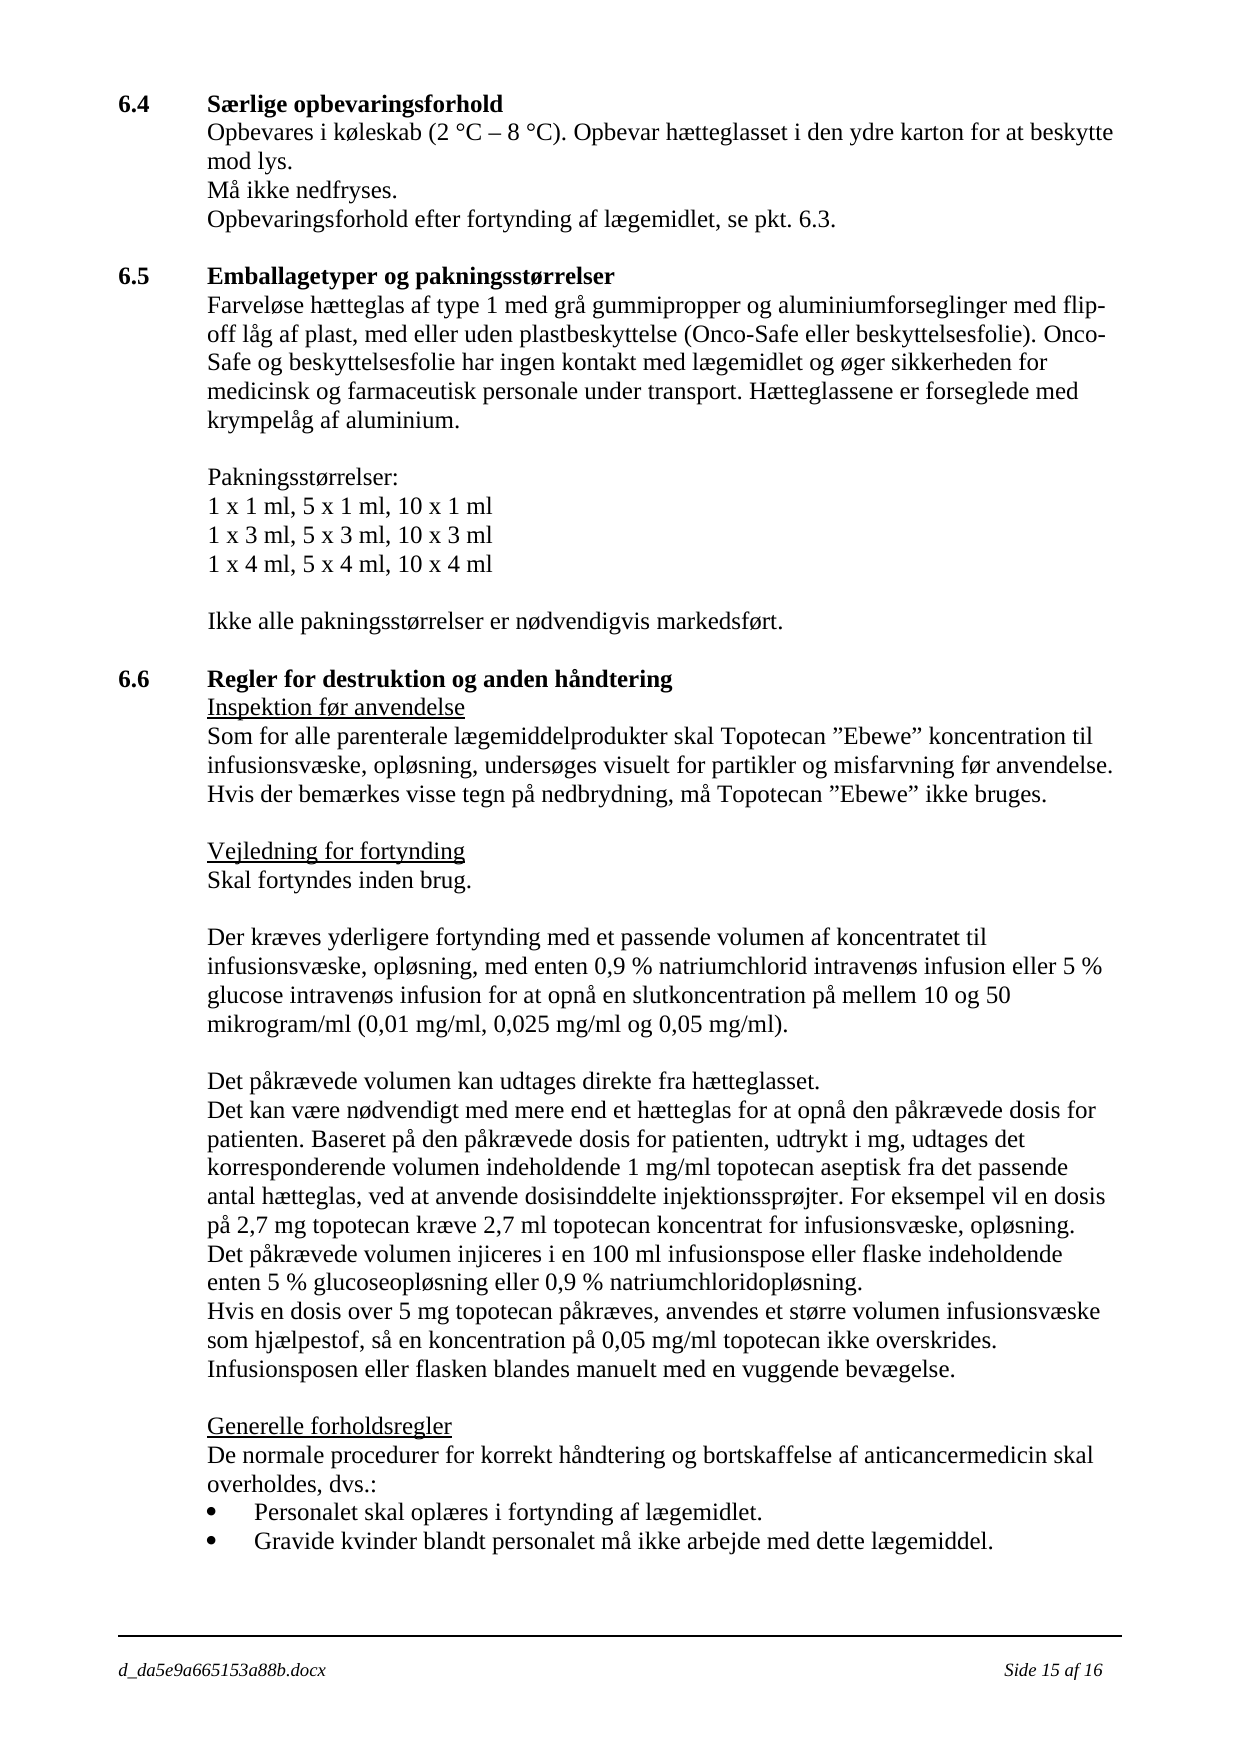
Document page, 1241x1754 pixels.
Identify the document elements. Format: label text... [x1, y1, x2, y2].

text Det påkrævede volumen injiceres i en 100 ml infusionspose eller flaske indeholdende enten 5 % glucoseopløsning eller 0,9 % natriumchloridopløsning. [207, 1239, 1122, 1296]
text Der kræves yderligere fortynding med et passende volumen af koncentratet til infusionsvæske, opløsning, med enten 0,9 % natriumchlorid intravenøs infusion eller 5 % glucose intravenøs infusion for at opnå en slutkoncentration på mellem 10 og 50 mikrogram/ml (0,01 mg/ml, 0,025 mg/ml og 0,05 mg/ml). [207, 922, 1122, 1037]
text Hvis en dosis over 5 mg topotecan påkræves, anvendes et større volumen infusionsvæske som hjælpestof, så en koncentration på 0,05 mg/ml topotecan ikke overskrides. [207, 1296, 1122, 1354]
list Gravide kvinder blandt personalet må ikke arbejde med dette lægemiddel. [207, 1526, 1122, 1555]
list Særlige opbevaringsforhold [118, 89, 1122, 117]
text Farveløse hætteglas af type 1 med grå gummipropper og aluminiumforseglinger med flip-off låg af plast, med eller uden plastbeskyttelse (Onco-Safe eller beskyttelsesfolie). Onco-Safe og beskyttelsesfolie har ingen kontakt med lægemidlet og øger sikkerheden for medicinsk og farmaceutisk personale under transport. Hætteglassene er forseglede med krympelåg af aluminium. [207, 290, 1122, 434]
list Pakningsstørrelser: [207, 462, 1122, 491]
text De normale procedurer for korrekt håndtering og bortskaffelse af anticancermedicin skal overholdes, dvs.: [207, 1440, 1122, 1497]
text Opbevaringsforhold efter fortynding af lægemidlet, se pkt. 6.3. [207, 204, 1122, 232]
list 1 x 1 ml, 5 x 1 ml, 10 x 1 ml [207, 491, 1122, 520]
text Generelle forholdsregler [207, 1411, 1122, 1440]
text Det påkrævede volumen kan udtages direkte fra hætteglasset. [207, 1066, 1122, 1095]
text Som for alle parenterale lægemiddelprodukter skal Topotecan ”Ebewe” koncentration til infusionsvæske, opløsning, undersøges visuelt for partikler og misfarvning før anvendelse. Hvis der bemærkes visse tegn på nedbrydning, må Topotecan ”Ebewe” ikke bruges. [207, 721, 1122, 807]
text Må ikke nedfryses. [207, 175, 1122, 204]
text Inspektion før anvendelse [207, 692, 1122, 721]
text Infusionsposen eller flasken blandes manuelt med en vuggende bevægelse. [207, 1354, 1122, 1382]
text Vejledning for fortynding [207, 836, 1122, 865]
list 1 x 4 ml, 5 x 4 ml, 10 x 4 ml [207, 549, 1122, 577]
list Personalet skal oplæres i fortynding af lægemidlet. [207, 1497, 1122, 1526]
list 1 x 3 ml, 5 x 3 ml, 10 x 3 ml [207, 520, 1122, 549]
text Skal fortyndes inden brug. [207, 865, 1122, 894]
list Emballagetyper og pakningsstørrelser [118, 261, 1122, 290]
list Regler for destruktion og anden håndtering [118, 664, 1122, 692]
text Opbevares i køleskab (2 °C – 8 °C). Opbevar hætteglasset i den ydre karton for at beskytte mod lys. [207, 117, 1122, 175]
list Ikke alle pakningsstørrelser er nødvendigvis markedsført. [207, 606, 1122, 635]
text Det kan være nødvendigt med mere end et hætteglas for at opnå den påkrævede dosis for patienten. Baseret på den påkrævede dosis for patienten, udtrykt i mg, udtages det korresponderende volumen indeholdende 1 mg/ml topotecan aseptisk fra det passende antal hætteglas, ved at anvende dosisinddelte injektionssprøjter. For eksempel vil en dosis på 2,7 mg topotecan kræve 2,7 ml topotecan koncentrat for infusionsvæske, opløsning. [207, 1095, 1122, 1239]
